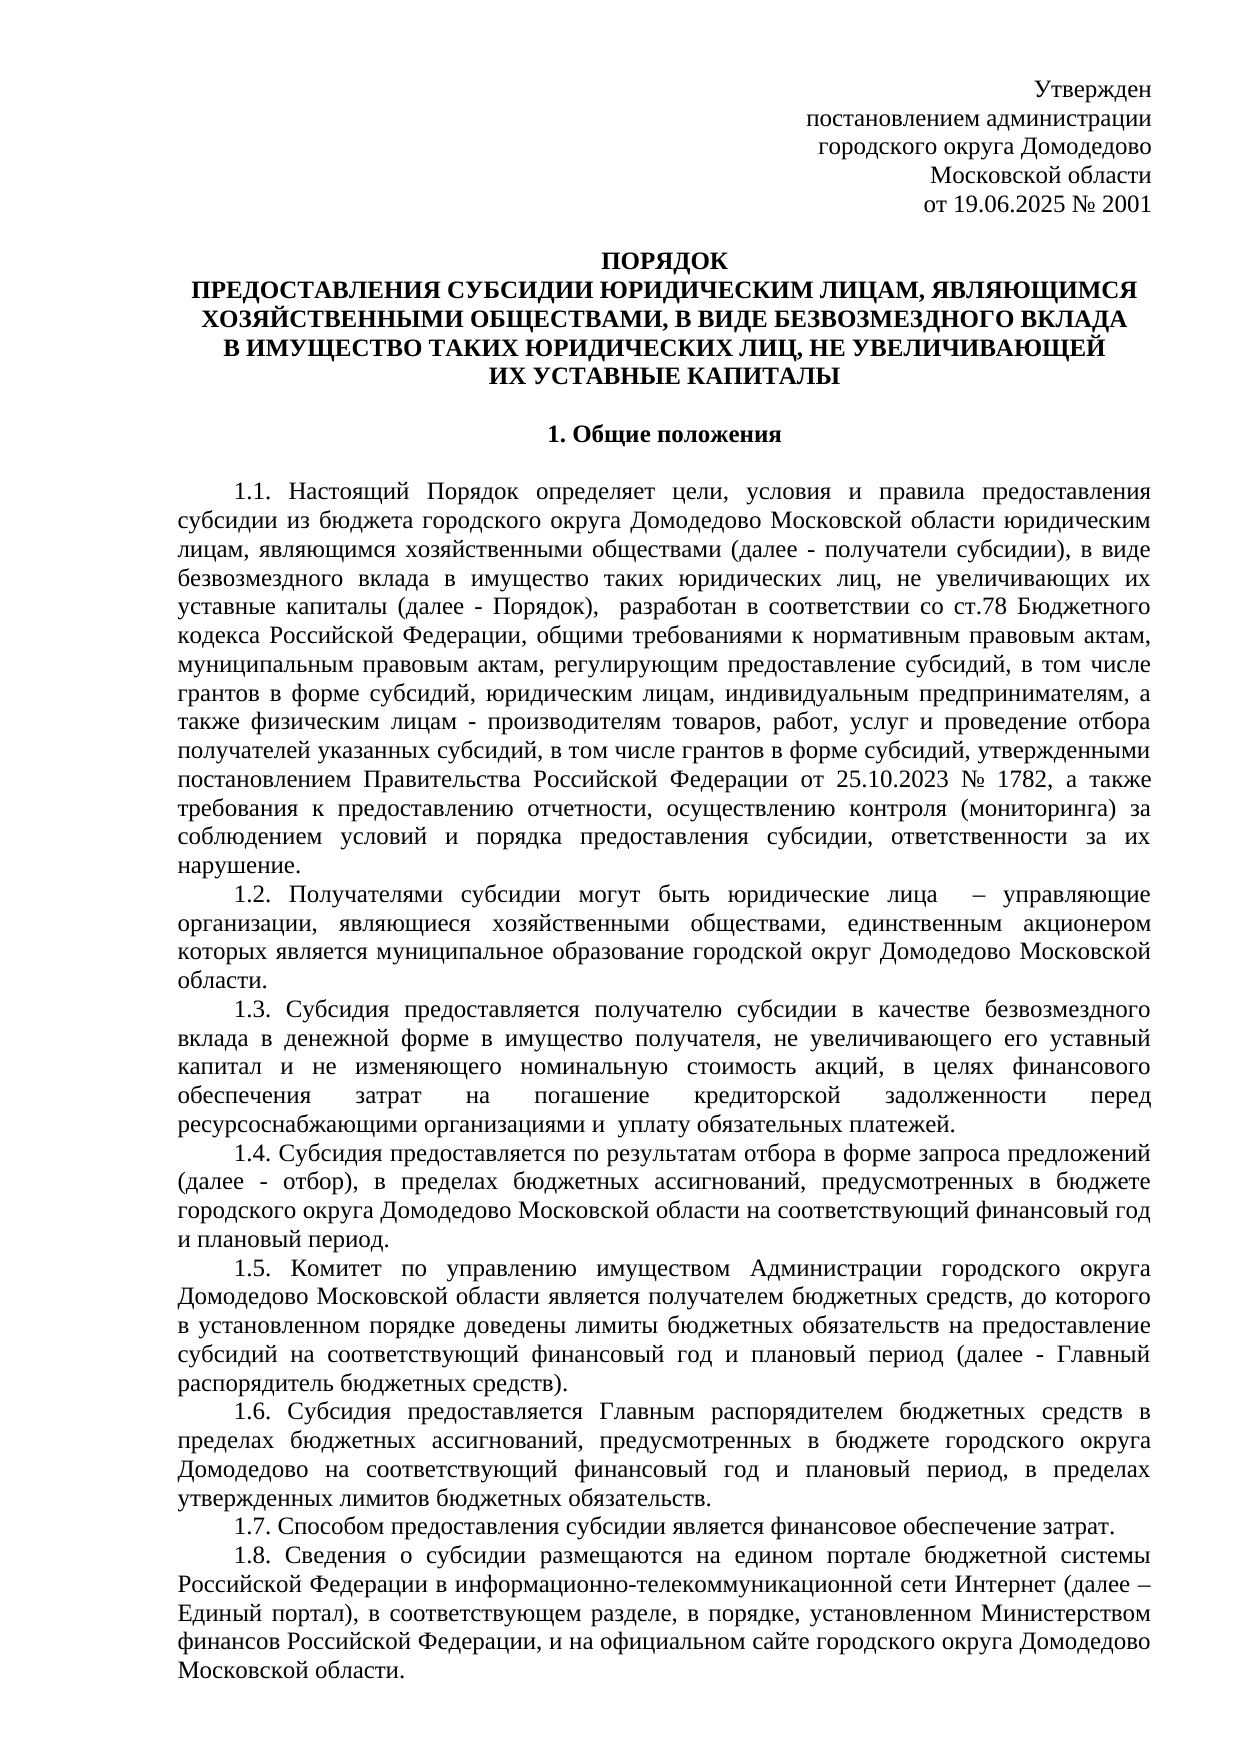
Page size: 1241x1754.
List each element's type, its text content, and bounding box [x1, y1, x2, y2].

text постановлением администрации [177, 103, 1152, 131]
text 1.6. Субсидия предоставляется Главным распорядителем бюджетных средств в пределах бюджетных ассигнований, предусмотренных в бюджете городского округа Домодедово на соответствующий финансовый год и плановый период, в пределах утвержденных лимитов бюджетных обязательств. [177, 1396, 1152, 1511]
text городского округа Домодедово [177, 131, 1152, 160]
title ПРЕДОСТАВЛЕНИЯ СУБСИДИИ ЮРИДИЧЕСКИМ ЛИЦАМ, ЯВЛЯЮЩИМСЯ [177, 275, 1152, 304]
text 1.4. Субсидия предоставляется по результатам отбора в форме запроса предложений (далее - отбор), в пределах бюджетных ассигнований, предусмотренных в бюджете городского округа Домодедово Московской области на соответствующий финансовый год и плановый период. [177, 1138, 1152, 1253]
title В ИМУЩЕСТВО ТАКИХ ЮРИДИЧЕСКИХ ЛИЦ, НЕ УВЕЛИЧИВАЮЩЕЙ [177, 333, 1152, 361]
text 1.3. Субсидия предоставляется получателю субсидии в качестве безвозмездного вклада в денежной форме в имущество получателя, не увеличивающего его уставный капитал и не изменяющего номинальную стоимость акций, в целях финансового обеспечения затрат на погашение кредиторской задолженности перед ресурсоснабжающими организациями и уплату обязательных платежей. [177, 994, 1152, 1138]
text 1.2. Получателями субсидии могут быть юридические лица – управляющие организации, являющиеся хозяйственными обществами, единственным акционером которых является муниципальное образование городской округ Домодедово Московской области. [177, 879, 1152, 994]
text 1.5. Комитет по управлению имуществом Администрации городского округа Домодедово Московской области является получателем бюджетных средств, до которого в установленном порядке доведены лимиты бюджетных обязательств на предоставление субсидий на соответствующий финансовый год и плановый период (далее - Главный распорядитель бюджетных средств). [177, 1253, 1152, 1396]
title ИХ УСТАВНЫЕ КАПИТАЛЫ [177, 361, 1152, 390]
text 1.7. Способом предоставления субсидии является финансовое обеспечение затрат. [177, 1511, 1152, 1540]
title ХОЗЯЙСТВЕННЫМИ ОБЩЕСТВАМИ, В ВИДЕ БЕЗВОЗМЕЗДНОГО ВКЛАДА [177, 304, 1152, 333]
text от 19.06.2025 № 2001 [177, 189, 1152, 218]
text Московской области [177, 160, 1152, 189]
title ПОРЯДОК [177, 246, 1152, 275]
title 1. Общие положения [177, 419, 1152, 448]
text 1.8. Сведения о субсидии размещаются на едином портале бюджетной системы Российской Федерации в информационно-телекоммуникационной сети Интернет (далее – Единый портал), в соответствующем разделе, в порядке, установленном Министерством финансов Российской Федерации, и на официальном сайте городского округа Домодедово Московской области. [177, 1540, 1152, 1684]
text 1.1. Настоящий Порядок определяет цели, условия и правила предоставления субсидии из бюджета городского округа Домодедово Московской области юридическим лицам, являющимся хозяйственными обществами (далее - получатели субсидии), в виде безвозмездного вклада в имущество таких юридических лиц, не увеличивающих их уставные капиталы (далее - Порядок), разработан в соответствии со ст.78 Бюджетного кодекса Российской Федерации, общими требованиями к нормативным правовым актам, муниципальным правовым актам, регулирующим предоставление субсидий, в том числе грантов в форме субсидий, юридическим лицам, индивидуальным предпринимателям, а также физическим лицам - производителям товаров, работ, услуг и проведение отбора получателей указанных субсидий, в том числе грантов в форме субсидий, утвержденными постановлением Правительства Российской Федерации от 25.10.2023 № 1782, а также требования к предоставлению отчетности, осуществлению контроля (мониторинга) за соблюдением условий и порядка предоставления субсидии, ответственности за их нарушение. [177, 476, 1152, 879]
text Утвержден [177, 74, 1152, 103]
